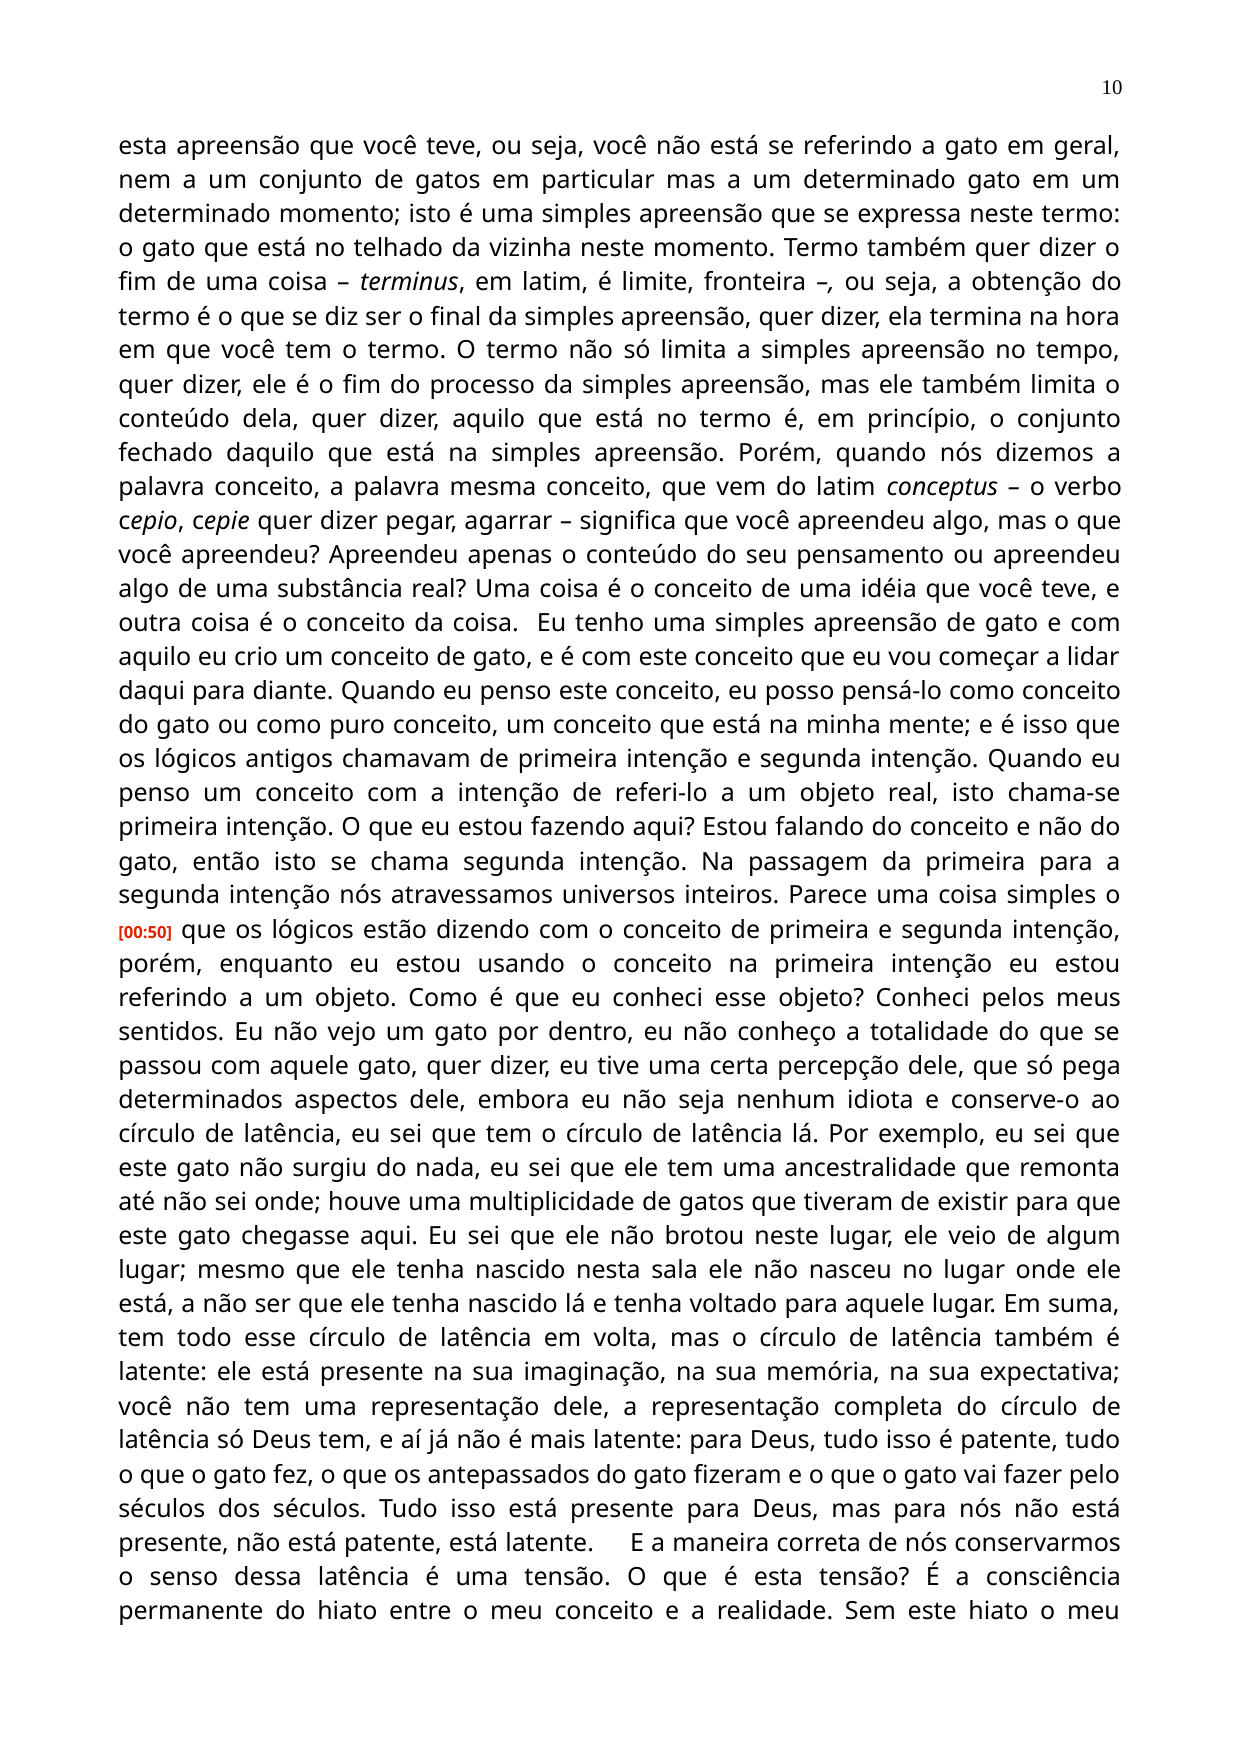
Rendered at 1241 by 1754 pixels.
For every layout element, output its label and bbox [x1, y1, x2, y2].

text [118, 128, 1122, 1627]
